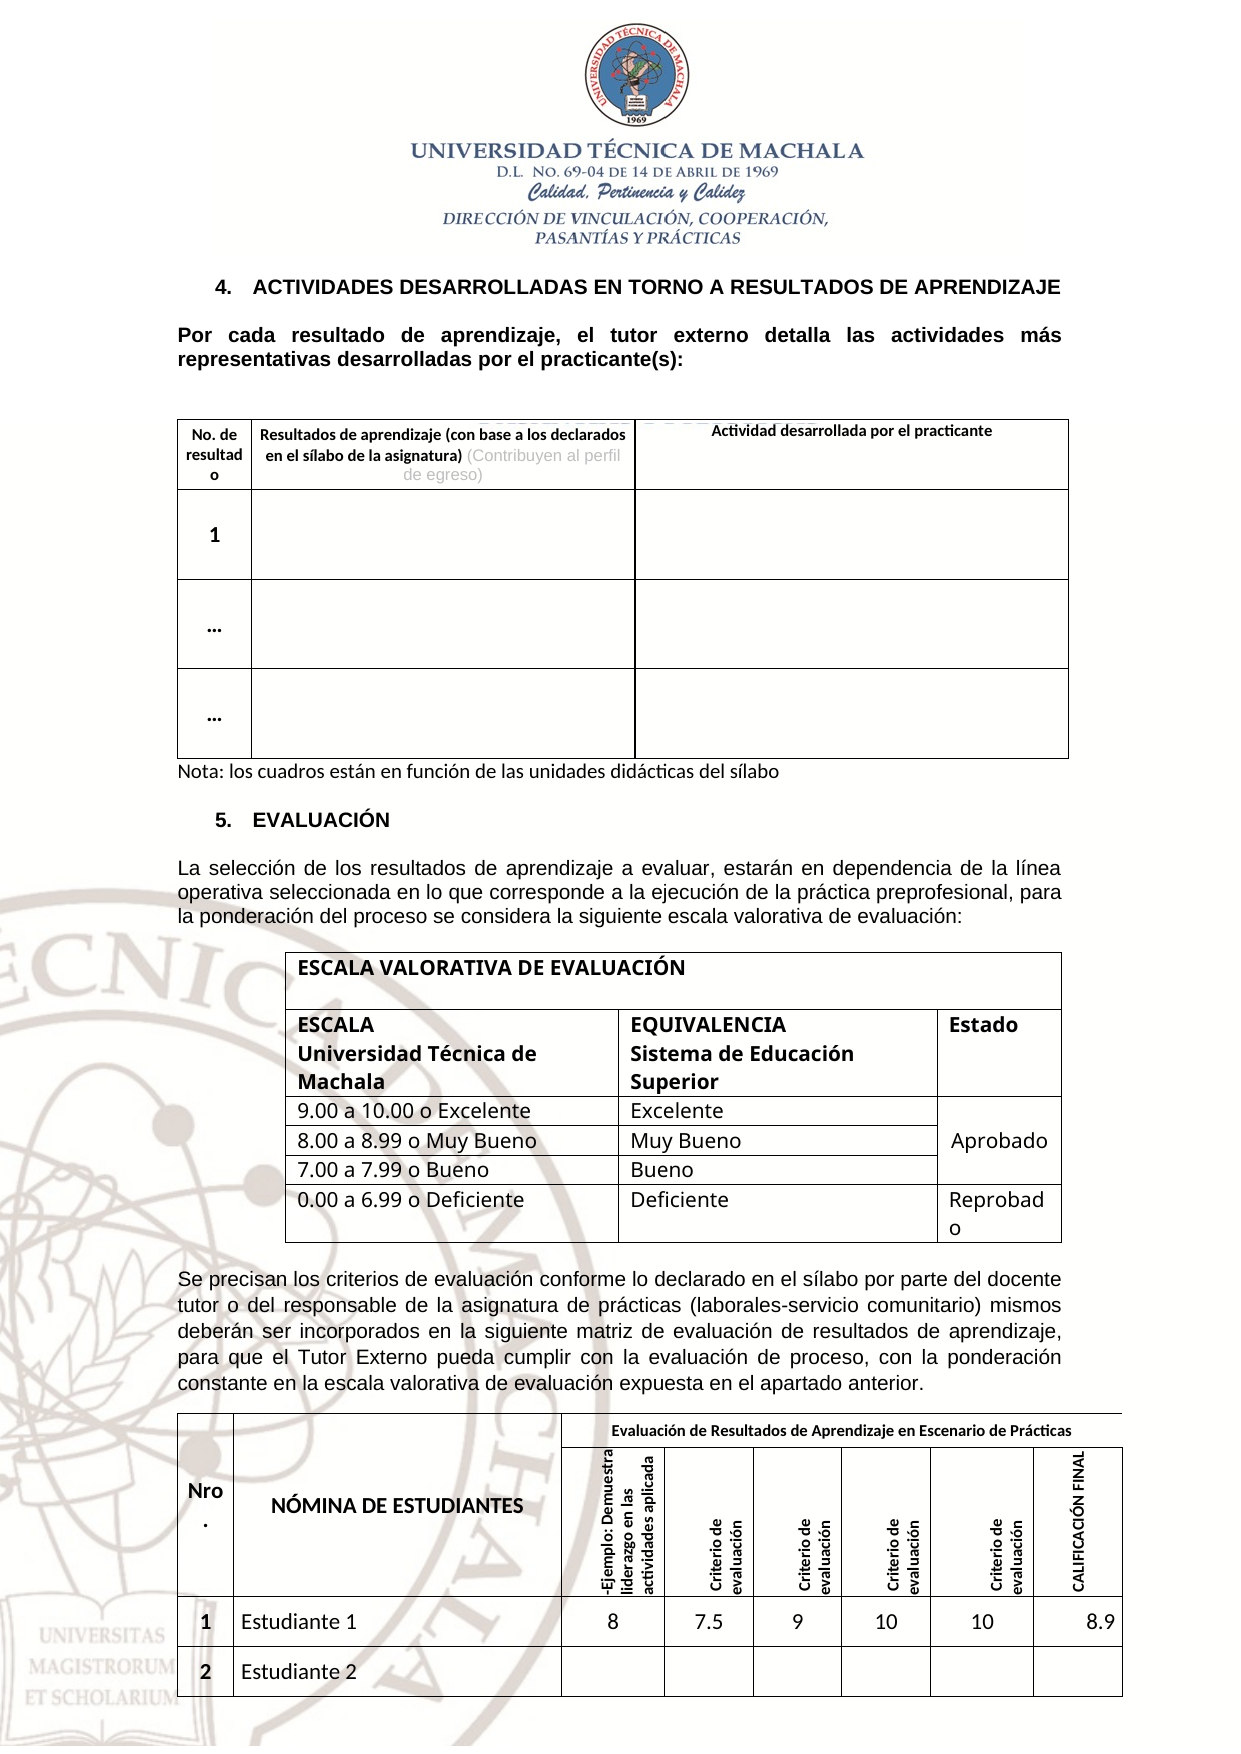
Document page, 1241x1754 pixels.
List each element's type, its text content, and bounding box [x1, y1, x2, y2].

table_cell 1 [178, 490, 251, 579]
table_cell 8 [562, 1597, 664, 1646]
text Por cada resultado de aprendizaje, el tutor externo detalla las actividades más representativas desarrolladas por el practicante(s): [177, 323, 1063, 371]
table_header ESCALA VALORATIVA DE EVALUACIÓN [286, 953, 1061, 1009]
table_cell CALIFICACIÓN FINAL [1034, 1448, 1122, 1596]
table_cell Bueno [619, 1156, 937, 1184]
table_cell [931, 1647, 1033, 1696]
table_cell 0.00 a 6.99 o Deficiente [286, 1185, 618, 1242]
table_cell 8.9 [1034, 1597, 1122, 1646]
list La selección de los resultados de aprendizaje a evaluar, estarán en dependencia de la línea operativa seleccionada en lo que corresponde a la ejecución de la práctica preprofesional, para la ponderación del proceso se considera la siguiente escala valorativa de evaluación: [177, 856, 1063, 928]
table_header Nro. [178, 1414, 233, 1596]
picture [213, 18, 1027, 255]
table_cell [252, 669, 634, 758]
table_cell 10 [842, 1597, 930, 1646]
table_cell 8.00 a 8.99 o Muy Bueno [286, 1126, 618, 1154]
table_header No. de resultado [178, 420, 251, 489]
table_cell Criterio de evaluación [665, 1448, 753, 1596]
table_cell Criterio de evaluación [842, 1448, 930, 1596]
text Se precisan los criterios de evaluación conforme lo declarado en el sílabo por parte del docente tutor o del responsable de la asignatura de prácticas (laborales-servicio comunitario) mismos deberán ser incorporados en la siguiente matriz de evaluación de resultados de aprendizaje, para que el Tutor Externo pueda cumplir con la evaluación de proceso, con la ponderación constante en la escala valorativa de evaluación expuesta en el apartado anterior. [177, 1267, 1063, 1394]
table_cell 9 [754, 1597, 841, 1646]
table_cell … [178, 669, 251, 758]
table_cell [665, 1647, 753, 1696]
table_cell Estudiante 2 [234, 1647, 561, 1696]
table_cell [636, 580, 1068, 668]
table_cell [636, 669, 1068, 758]
table_header Resultados de aprendizaje (con base a los declarados en el sílabo de la asignatura) (Contribuyen al perfil de egreso) [252, 420, 634, 489]
table_cell [252, 580, 634, 668]
picture [0, 423, 1241, 1746]
table_cell [1034, 1647, 1122, 1696]
table_cell Deficiente [619, 1185, 937, 1242]
table_cell EQUIVALENCIA Sistema de Educación Superior [619, 1010, 937, 1096]
list EVALUACIÓN [215, 808, 1063, 832]
table_cell Estudiante 1 [234, 1597, 561, 1646]
table_cell Aprobado [938, 1097, 1061, 1184]
table_cell 9.00 a 10.00 o Excelente [286, 1097, 618, 1125]
list ACTIVIDADES DESARROLLADAS EN TORNO A RESULTADOS DE APRENDIZAJE [215, 275, 1063, 299]
table_cell 10 [931, 1597, 1033, 1646]
table_cell … [178, 580, 251, 668]
table_header Actividad desarrollada por el practicante [636, 420, 1068, 489]
table_cell Excelente [619, 1097, 937, 1125]
table_cell [842, 1647, 930, 1696]
table_cell [252, 490, 634, 579]
list Nota: los cuadros están en función de las unidades didácticas del sílabo [177, 759, 1063, 784]
table_cell 7.5 [665, 1597, 753, 1646]
table_cell 7.00 a 7.99 o Bueno [286, 1156, 618, 1184]
table_header NÓMINA DE ESTUDIANTES [234, 1414, 561, 1596]
table_header Evaluación de Resultados de Aprendizaje en Escenario de Prácticas [562, 1414, 1122, 1447]
table_cell Criterio de evaluación [931, 1448, 1033, 1596]
table_cell [562, 1647, 664, 1696]
table_cell Estado [938, 1010, 1061, 1096]
table_cell 1 [178, 1597, 233, 1646]
table_cell ESCALA Universidad Técnica de Machala [286, 1010, 618, 1096]
table_cell Reprobado [938, 1185, 1061, 1242]
table_cell -Ejemplo: Demuestra liderazgo en las actividades aplicada [562, 1448, 664, 1596]
table_cell Criterio de evaluación [754, 1448, 841, 1596]
table_cell Muy Bueno [619, 1126, 937, 1154]
table_cell 2 [178, 1647, 233, 1696]
table_cell [636, 490, 1068, 579]
table_cell [754, 1647, 841, 1696]
